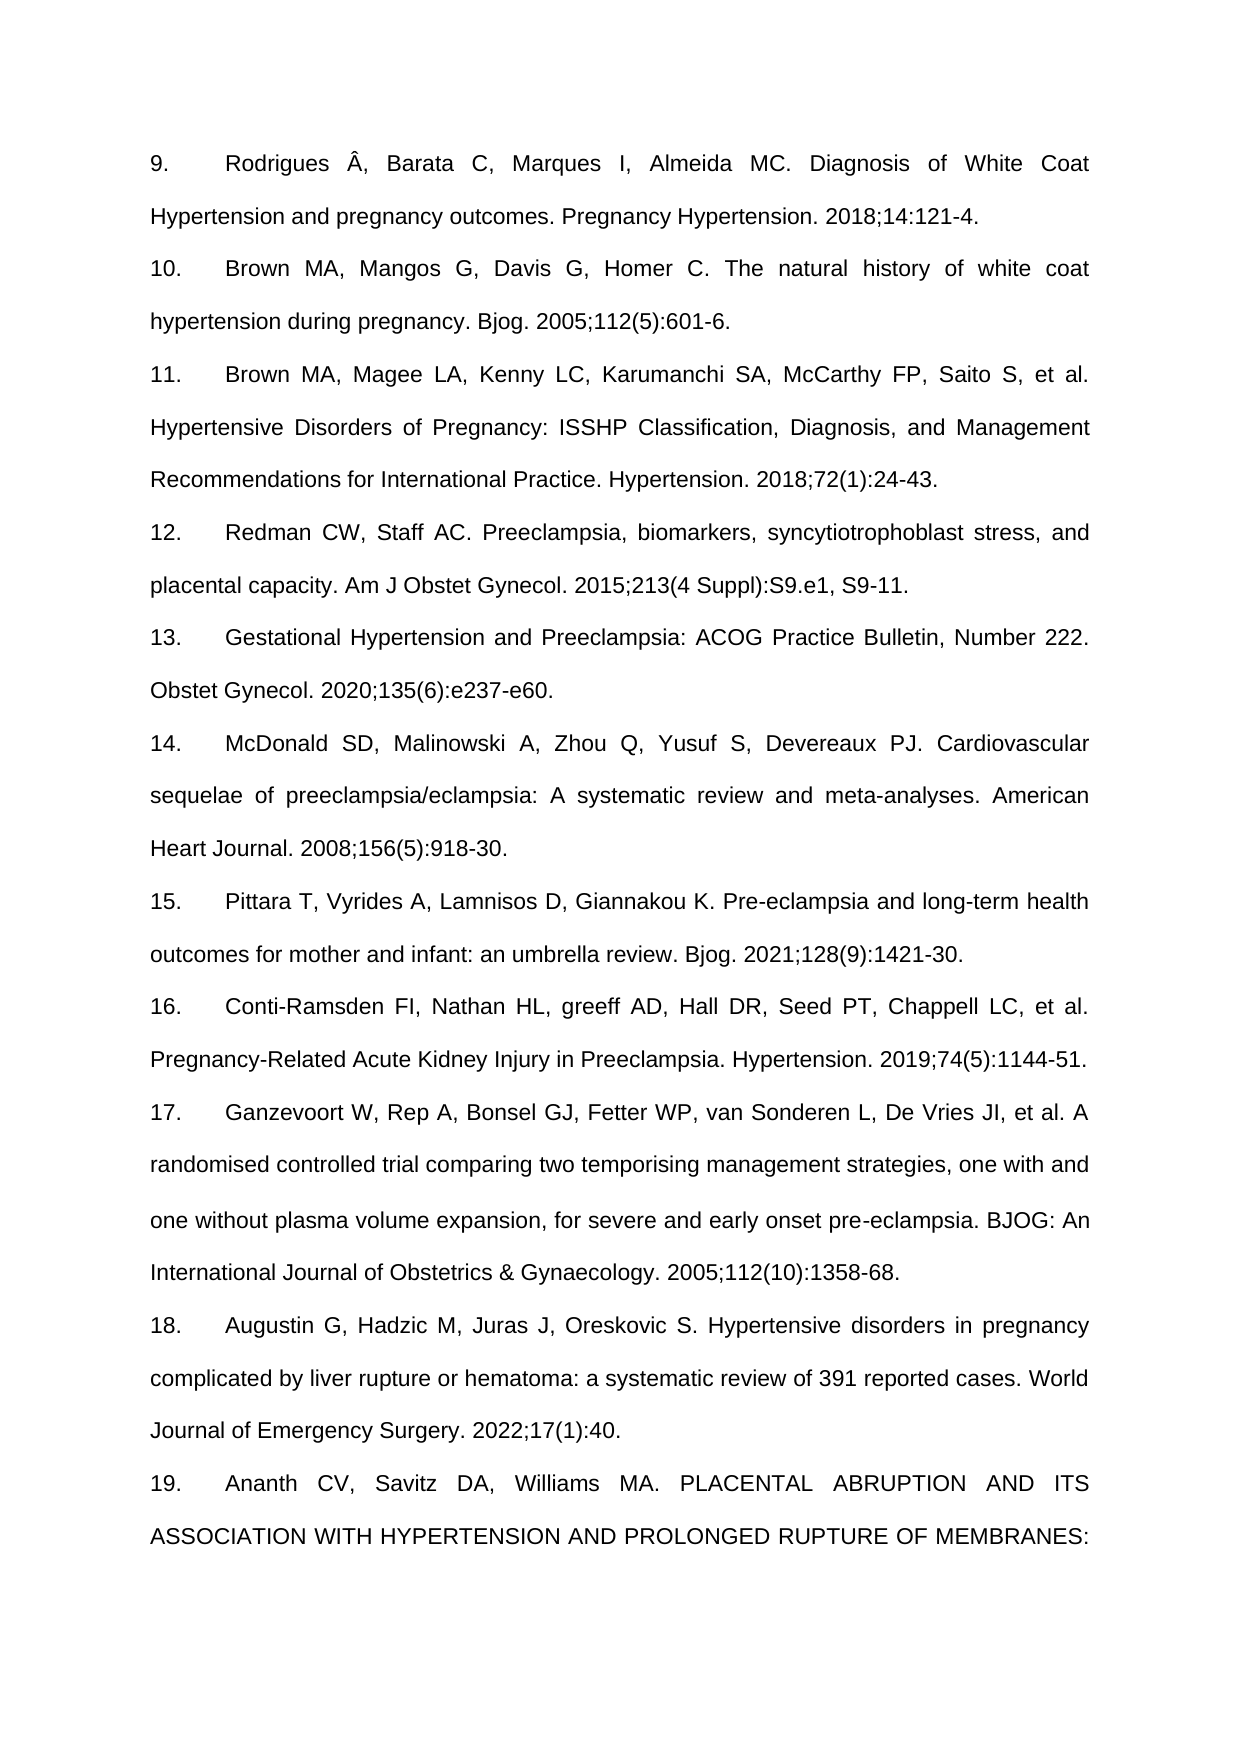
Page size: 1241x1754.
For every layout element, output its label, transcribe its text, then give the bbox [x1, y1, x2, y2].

text 13. Gestational Hypertension and Preeclampsia: ACOG Practice Bulletin, Number 222. Obstet Gynecol. 2020;135(6):e237-e60. [150, 624, 1090, 703]
text 9. Rodrigues Â, Barata C, Marques I, Almeida MC. Diagnosis of White Coat Hypertension and pregnancy outcomes. Pregnancy Hypertension. 2018;14:121-4. [150, 150, 1090, 229]
text 10. Brown MA, Mangos G, Davis G, Homer C. The natural history of white coat hypertension during pregnancy. Bjog. 2005;112(5):601-6. [150, 255, 1090, 334]
text 15. Pittara T, Vyrides A, Lamnisos D, Giannakou K. Pre-eclampsia and long-term health outcomes for mother and infant: an umbrella review. Bjog. 2021;128(9):1421-30. [150, 888, 1090, 967]
text 11. Brown MA, Magee LA, Kenny LC, Karumanchi SA, McCarthy FP, Saito S, et al. Hypertensive Disorders of Pregnancy: ISSHP Classification, Diagnosis, and Management Recommendations for International Practice. Hypertension. 2018;72(1):24-43. [150, 361, 1090, 493]
text 17. Ganzevoort W, Rep A, Bonsel GJ, Fetter WP, van Sonderen L, De Vries JI, et al. A randomised controlled trial comparing two temporising management strategies, one with and one without plasma volume expansion, for severe and early onset pre‐eclampsia. BJOG: An International Journal of Obstetrics & Gynaecology. 2005;112(10):1358-68. [150, 1099, 1090, 1286]
text 12. Redman CW, Staff AC. Preeclampsia, biomarkers, syncytiotrophoblast stress, and placental capacity. Am J Obstet Gynecol. 2015;213(4 Suppl):S9.e1, S9-11. [150, 519, 1090, 598]
text 16. Conti-Ramsden FI, Nathan HL, greeff AD, Hall DR, Seed PT, Chappell LC, et al. Pregnancy-Related Acute Kidney Injury in Preeclampsia. Hypertension. 2019;74(5):1144-51. [150, 993, 1090, 1072]
text 14. McDonald SD, Malinowski A, Zhou Q, Yusuf S, Devereaux PJ. Cardiovascular sequelae of preeclampsia/eclampsia: A systematic review and meta-analyses. American Heart Journal. 2008;156(5):918-30. [150, 730, 1090, 862]
text 18. Augustin G, Hadzic M, Juras J, Oreskovic S. Hypertensive disorders in pregnancy complicated by liver rupture or hematoma: a systematic review of 391 reported cases. World Journal of Emergency Surgery. 2022;17(1):40. [150, 1312, 1090, 1444]
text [150, 1470, 1090, 1549]
